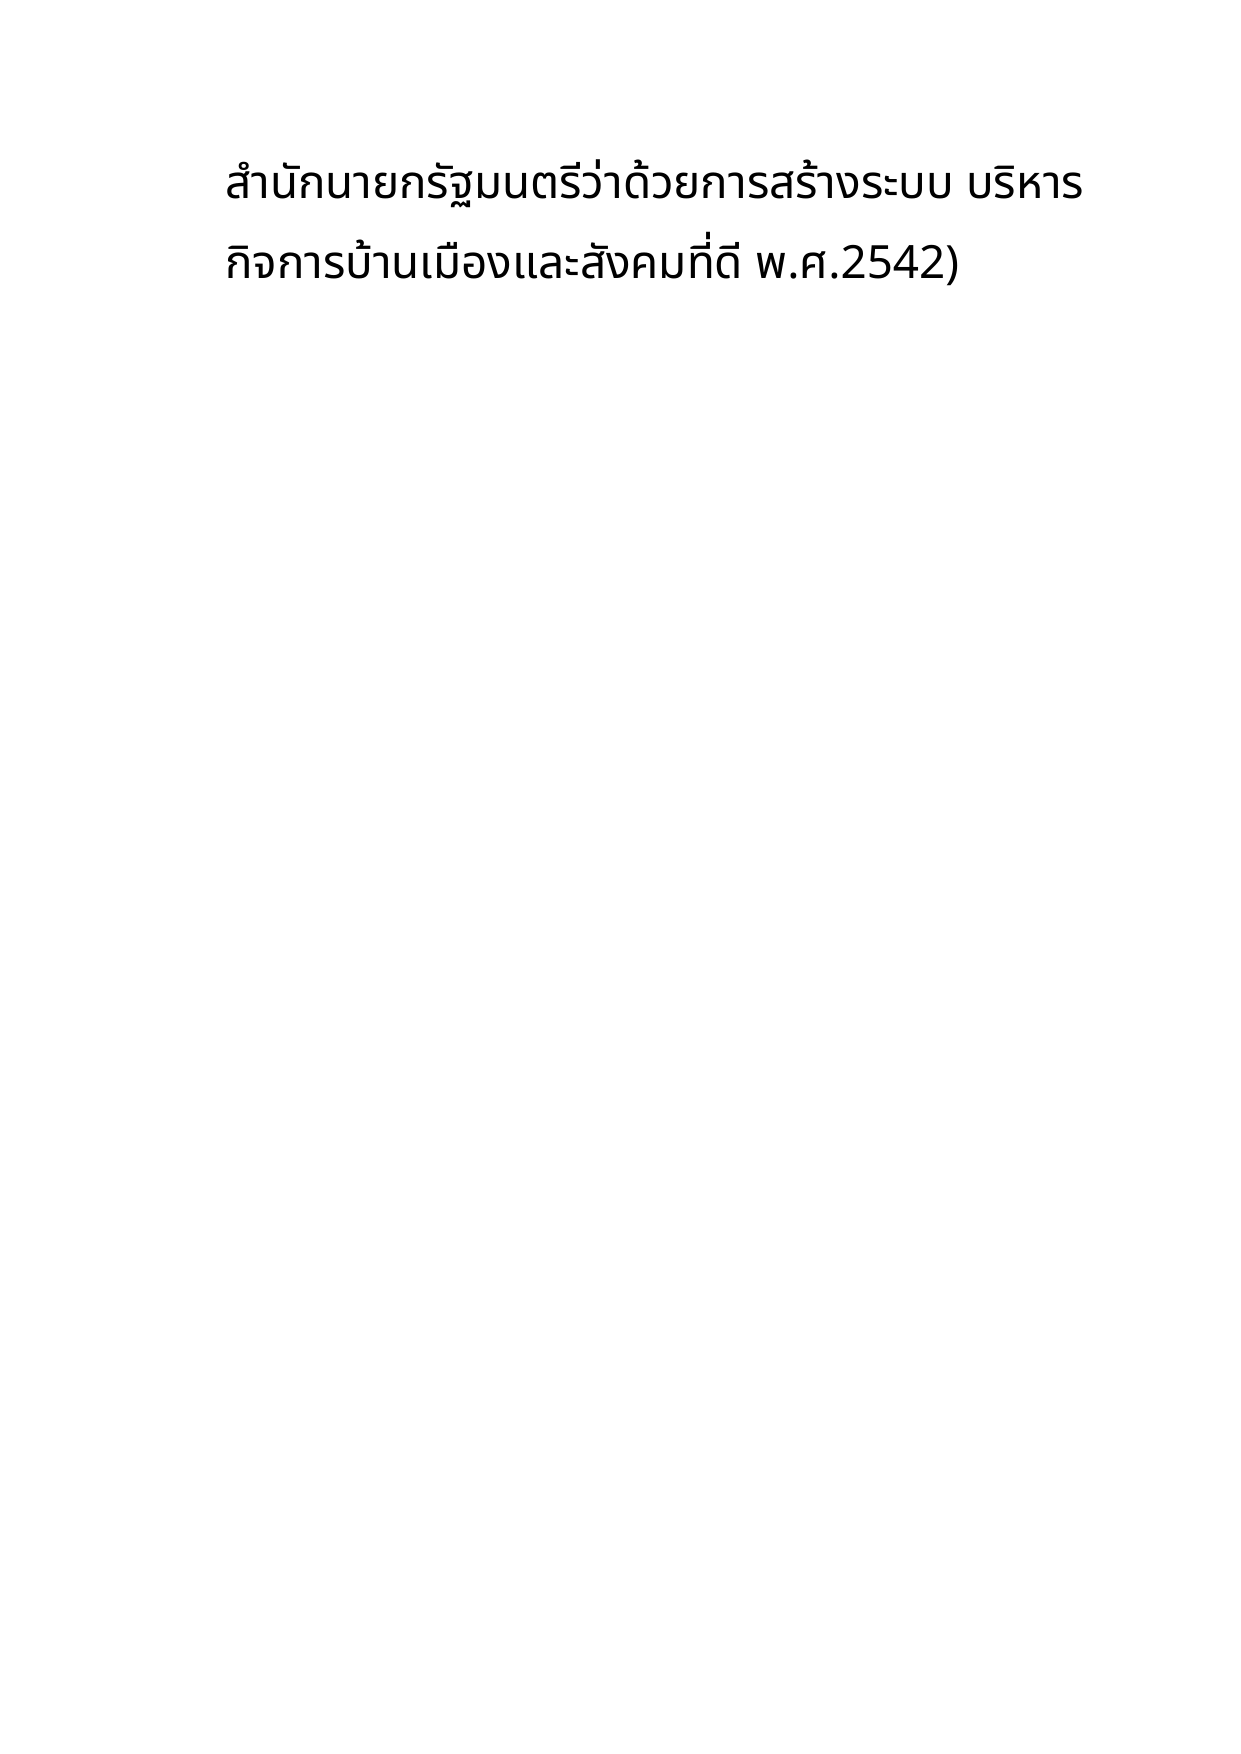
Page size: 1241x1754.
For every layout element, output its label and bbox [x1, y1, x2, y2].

text [225, 150, 1090, 299]
